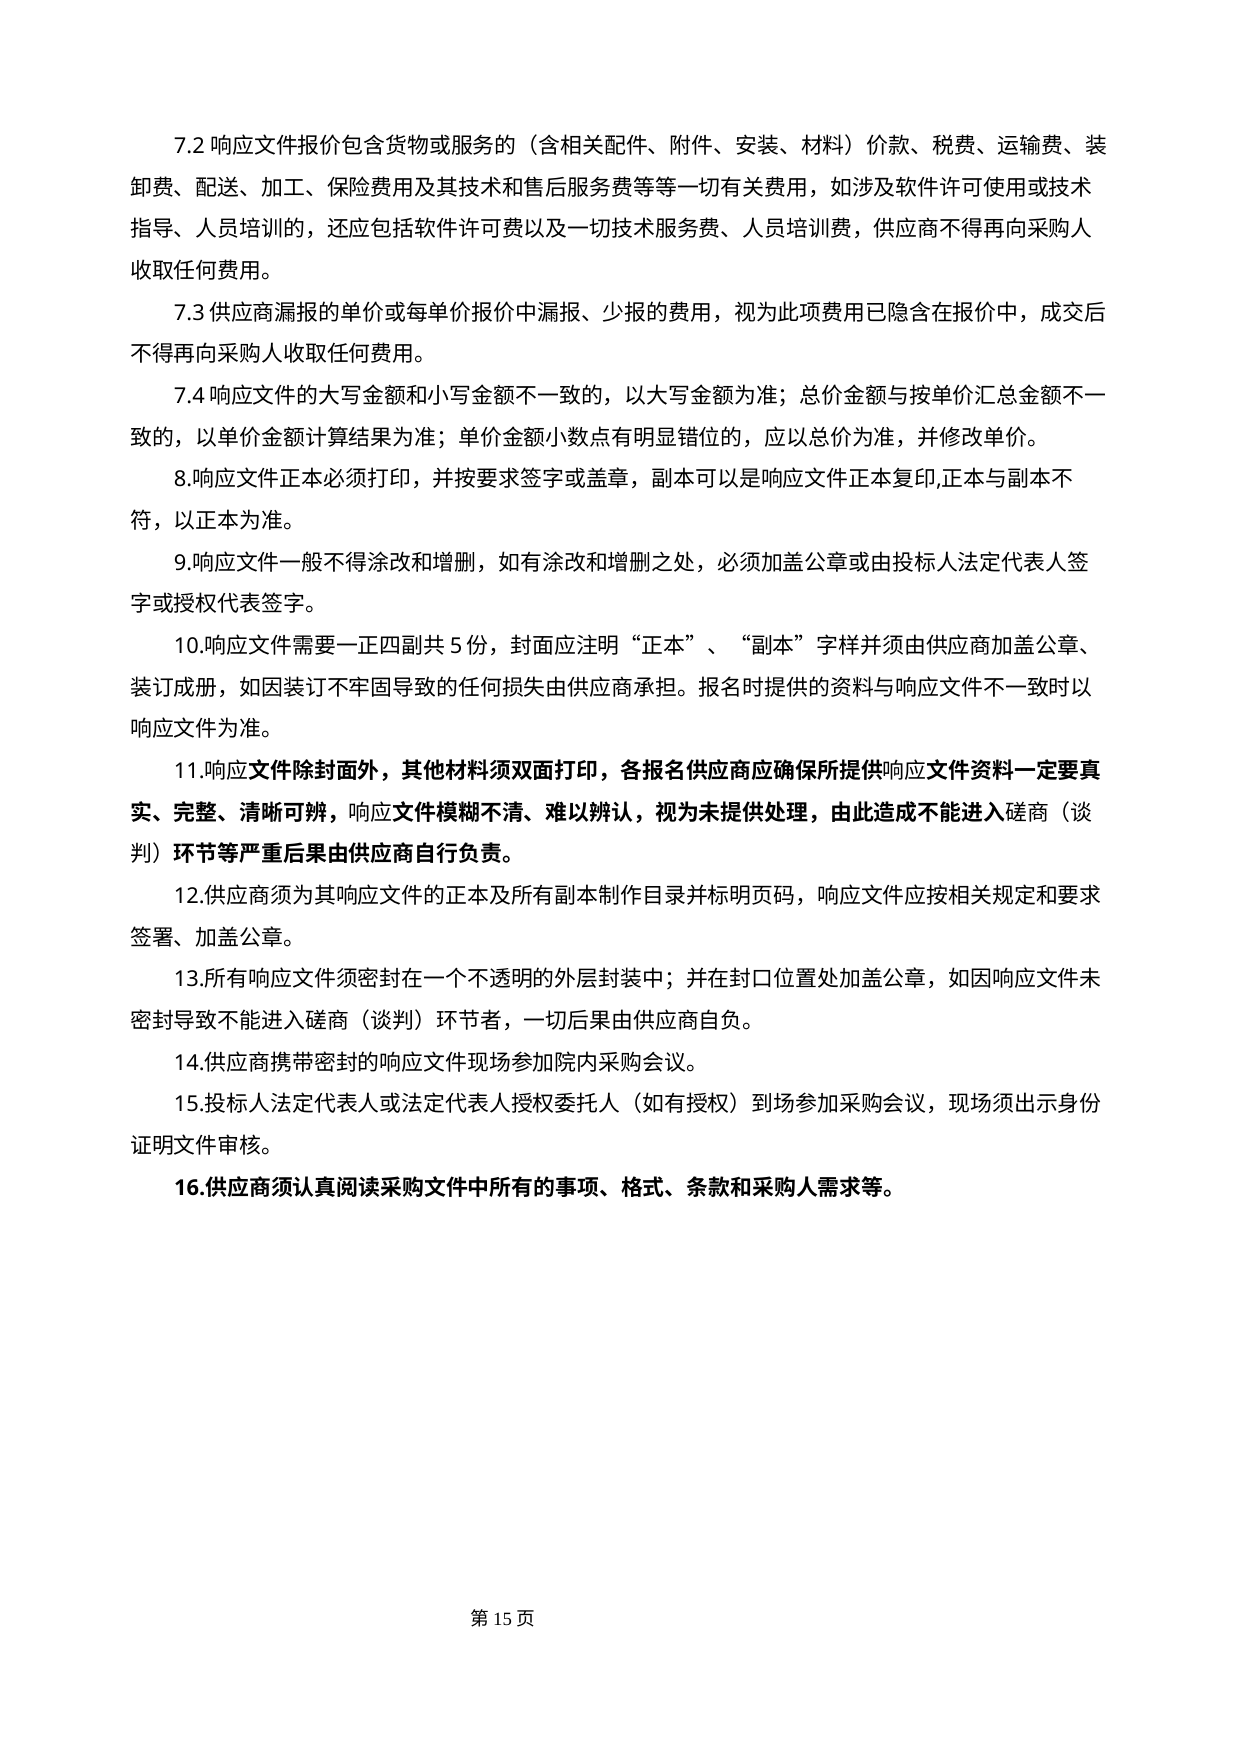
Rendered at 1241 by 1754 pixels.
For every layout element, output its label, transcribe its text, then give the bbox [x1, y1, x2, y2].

text 10.响应文件需要一正四副共5份，封面应注明“正本”、“副本”字样并须由供应商加盖公章、装订成册，如因装订不牢固导致的任何损失由供应商承担。报名时提供的资料与响应文件不一致时以响应文件为准。 [130, 618, 1110, 743]
text 7.4响应文件的大写金额和小写金额不一致的，以大写金额为准；总价金额与按单价汇总金额不一致的，以单价金额计算结果为准；单价金额小数点有明显错位的，应以总价为准，并修改单价。 [130, 368, 1110, 451]
text 9.响应文件一般不得涂改和增删，如有涂改和增删之处，必须加盖公章或由投标人法定代表人签字或授权代表签字。 [130, 535, 1110, 618]
text 13.所有响应文件须密封在一个不透明的外层封装中；并在封口位置处加盖公章，如因响应文件未密封导致不能进入磋商（谈判）环节者，一切后果由供应商自负。 [130, 951, 1110, 1035]
text 7.3供应商漏报的单价或每单价报价中漏报、少报的费用，视为此项费用已隐含在报价中，成交后不得再向采购人收取任何费用。 [130, 285, 1110, 368]
text 14.供应商携带密封的响应文件现场参加院内采购会议。 [130, 1035, 1110, 1076]
text 8.响应文件正本必须打印，并按要求签字或盖章，副本可以是响应文件正本复印,正本与副本不符，以正本为准。 [130, 451, 1110, 535]
text 16.供应商须认真阅读采购文件中所有的事项、格式、条款和采购人需求等。 [130, 1160, 1110, 1201]
text 12.供应商须为其响应文件的正本及所有副本制作目录并标明页码，响应文件应按相关规定和要求签署、加盖公章。 [130, 868, 1110, 951]
text 15.投标人法定代表人或法定代表人授权委托人（如有授权）到场参加采购会议，现场须出示身份证明文件审核。 [130, 1076, 1110, 1160]
text 7.2 响应文件报价包含货物或服务的（含相关配件、附件、安装、材料）价款、税费、运输费、装卸费、配送、加工、保险费用及其技术和售后服务费等等一切有关费用，如涉及软件许可使用或技术指导、人员培训的，还应包括软件许可费以及一切技术服务费、人员培训费，供应商不得再向采购人收取任何费用。 [130, 118, 1110, 285]
text 11.响应文件除封面外，其他材料须双面打印，各报名供应商应确保所提供响应文件资料一定要真实、完整、清晰可辨，响应文件模糊不清、难以辨认，视为未提供处理，由此造成不能进入磋商（谈判）环节等严重后果由供应商自行负责。 [130, 743, 1110, 868]
